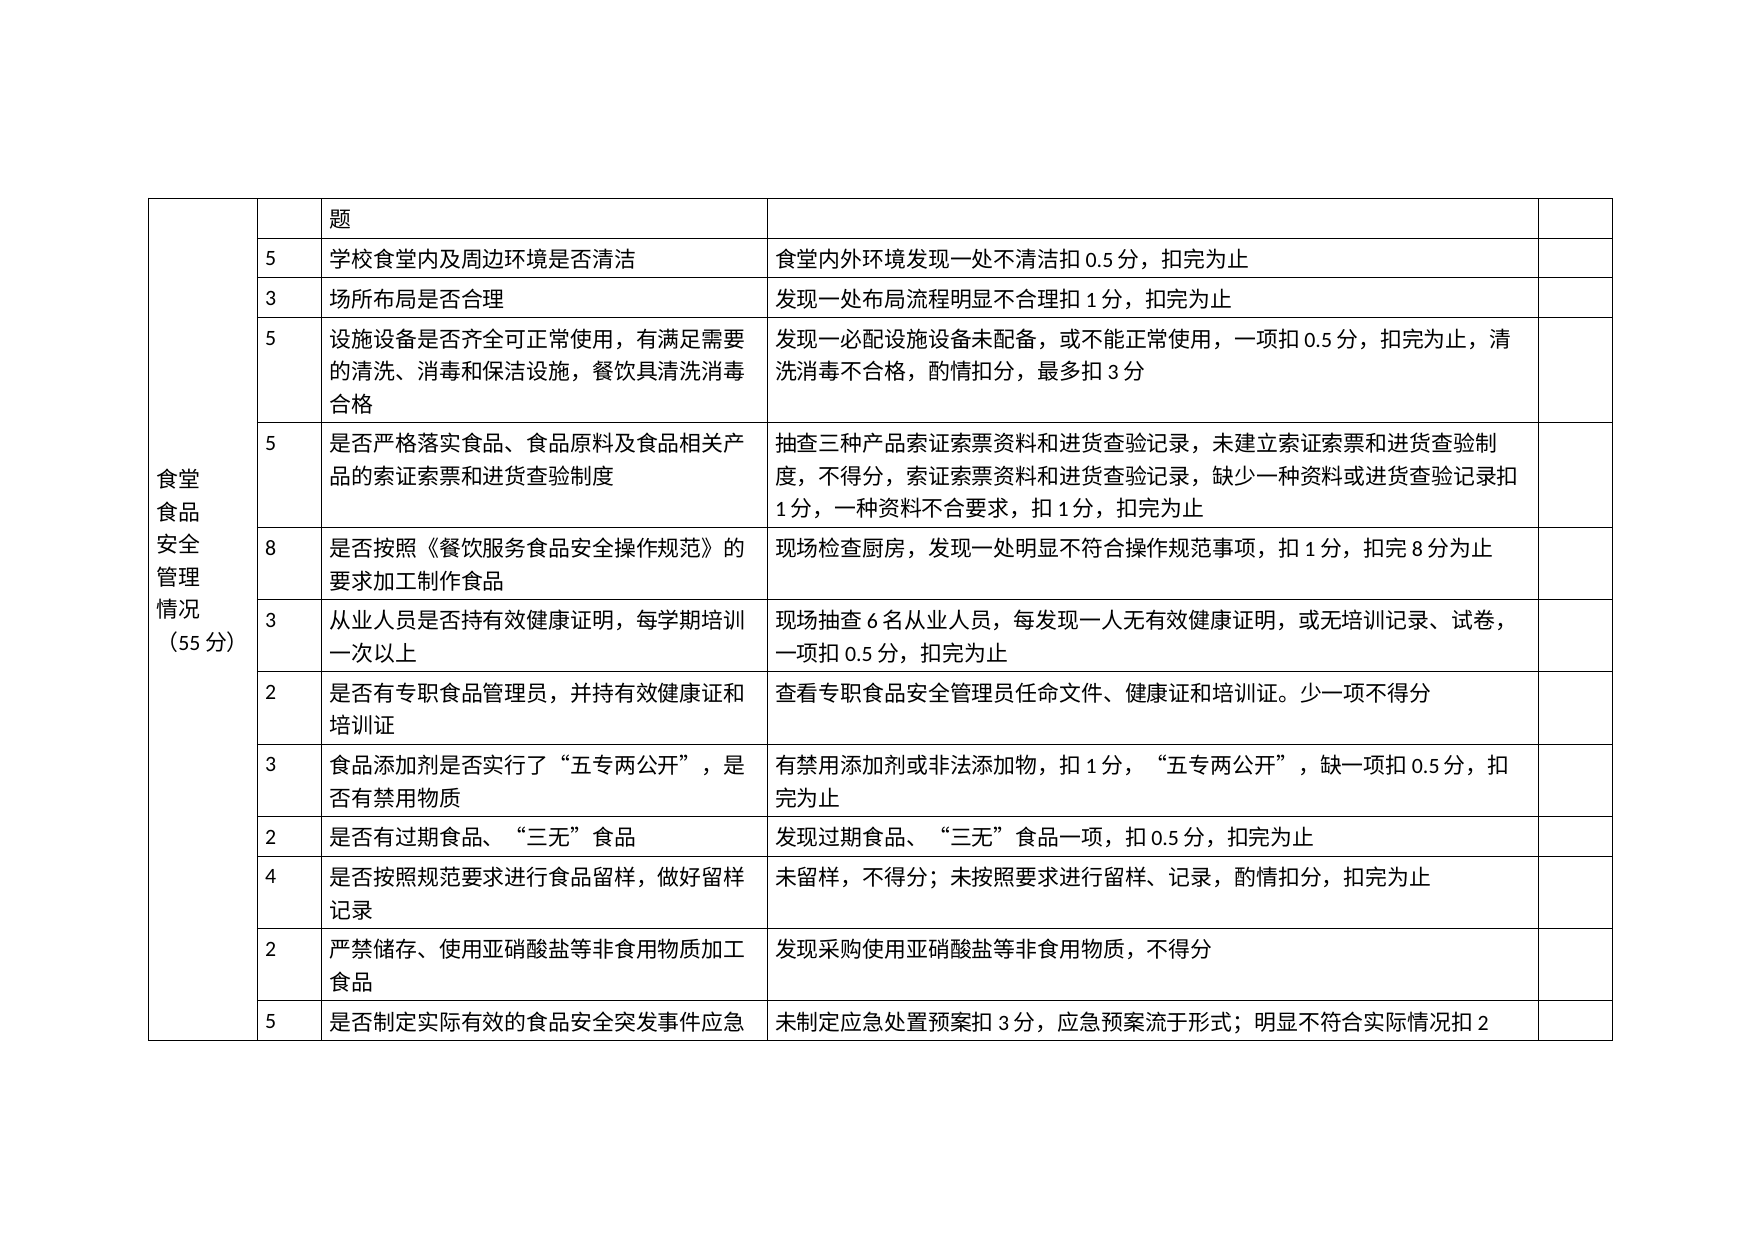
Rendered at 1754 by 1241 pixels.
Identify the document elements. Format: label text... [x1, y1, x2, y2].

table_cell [322, 199, 767, 237]
table_cell 从业人员是否持有效健康证明，每学期培训一次以上 [322, 600, 767, 671]
table_cell 是否有专职食品管理员，并持有效健康证和培训证 [322, 672, 767, 743]
table_cell [1539, 528, 1612, 599]
table_cell [1539, 745, 1612, 816]
table_cell 5 [258, 423, 321, 527]
table_cell [1539, 817, 1612, 856]
table_cell 查看专职食品安全管理员任命文件、健康证和培训证。少一项不得分 [768, 672, 1538, 743]
table_cell 有禁用添加剂或非法添加物，扣1分，“五专两公开”，缺一项扣0.5分，扣完为止 [768, 745, 1538, 816]
table_cell 未留样，不得分；未按照要求进行留样、记录，酌情扣分，扣完为止 [768, 857, 1538, 928]
table_cell 3 [258, 199, 321, 237]
table_cell [1539, 278, 1612, 317]
table_cell 5 [258, 1001, 321, 1040]
table_cell [1539, 239, 1612, 277]
table_cell [1539, 672, 1612, 743]
table_cell 是否严格落实食品、食品原料及食品相关产品的索证索票和进货查验制度 [322, 423, 767, 527]
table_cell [768, 199, 1538, 237]
table_cell 发现过期食品、“三无”食品一项，扣0.5分，扣完为止 [768, 817, 1538, 856]
table_cell 发现一必配设施设备未配备，或不能正常使用，一项扣0.5分，扣完为止，清洗消毒不合格，酌情扣分，最多扣3分 [768, 318, 1538, 422]
table_cell 2 [258, 929, 321, 1000]
table_cell [1539, 318, 1612, 422]
table_cell [1539, 600, 1612, 671]
table_cell 是否按照规范要求进行食品留样，做好留样记录 [322, 857, 767, 928]
table_cell 抽查三种产品索证索票资料和进货查验记录，未建立索证索票和进货查验制度，不得分，索证索票资料和进货查验记录，缺少一种资料或进货查验记录扣1分，一种资料不合要求，扣1分，扣完为止 [768, 423, 1538, 527]
table_cell 场所布局是否合理 [322, 278, 767, 317]
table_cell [768, 1001, 1538, 1040]
table_cell 4 [258, 857, 321, 928]
table_cell 2 [258, 817, 321, 856]
table_cell 是否按照《餐饮服务食品安全操作规范》的要求加工制作食品 [322, 528, 767, 599]
table_cell [1539, 929, 1612, 1000]
table_cell 5 [258, 239, 321, 277]
table_cell 现场检查厨房，发现一处明显不符合操作规范事项，扣1分，扣完8分为止 [768, 528, 1538, 599]
table_cell 食堂内外环境发现一处不清洁扣0.5分，扣完为止 [768, 239, 1538, 277]
table_cell 3 [258, 745, 321, 816]
table_cell 设施设备是否齐全可正常使用，有满足需要的清洗、消毒和保洁设施，餐饮具清洗消毒合格 [322, 318, 767, 422]
table_cell 学校食堂内及周边环境是否清洁 [322, 239, 767, 277]
table_cell [1539, 199, 1612, 237]
table_cell 严禁储存、使用亚硝酸盐等非食用物质加工食品 [322, 929, 767, 1000]
table_cell 2 [258, 672, 321, 743]
table_cell 是否有过期食品、“三无”食品 [322, 817, 767, 856]
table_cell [149, 199, 257, 1040]
table_cell 发现采购使用亚硝酸盐等非食用物质，不得分 [768, 929, 1538, 1000]
table_cell 8 [258, 528, 321, 599]
table_cell [1539, 1001, 1612, 1040]
table_cell 3 [258, 600, 321, 671]
table_cell [1539, 423, 1612, 527]
table_cell 发现一处布局流程明显不合理扣1分，扣完为止 [768, 278, 1538, 317]
table_cell 5 [258, 318, 321, 422]
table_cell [322, 1001, 767, 1040]
table_cell 3 [258, 278, 321, 317]
table_cell [1539, 857, 1612, 928]
table_cell 现场抽查6名从业人员，每发现一人无有效健康证明，或无培训记录、试卷，一项扣0.5分，扣完为止 [768, 600, 1538, 671]
table_cell 食品添加剂是否实行了“五专两公开”，是否有禁用物质 [322, 745, 767, 816]
